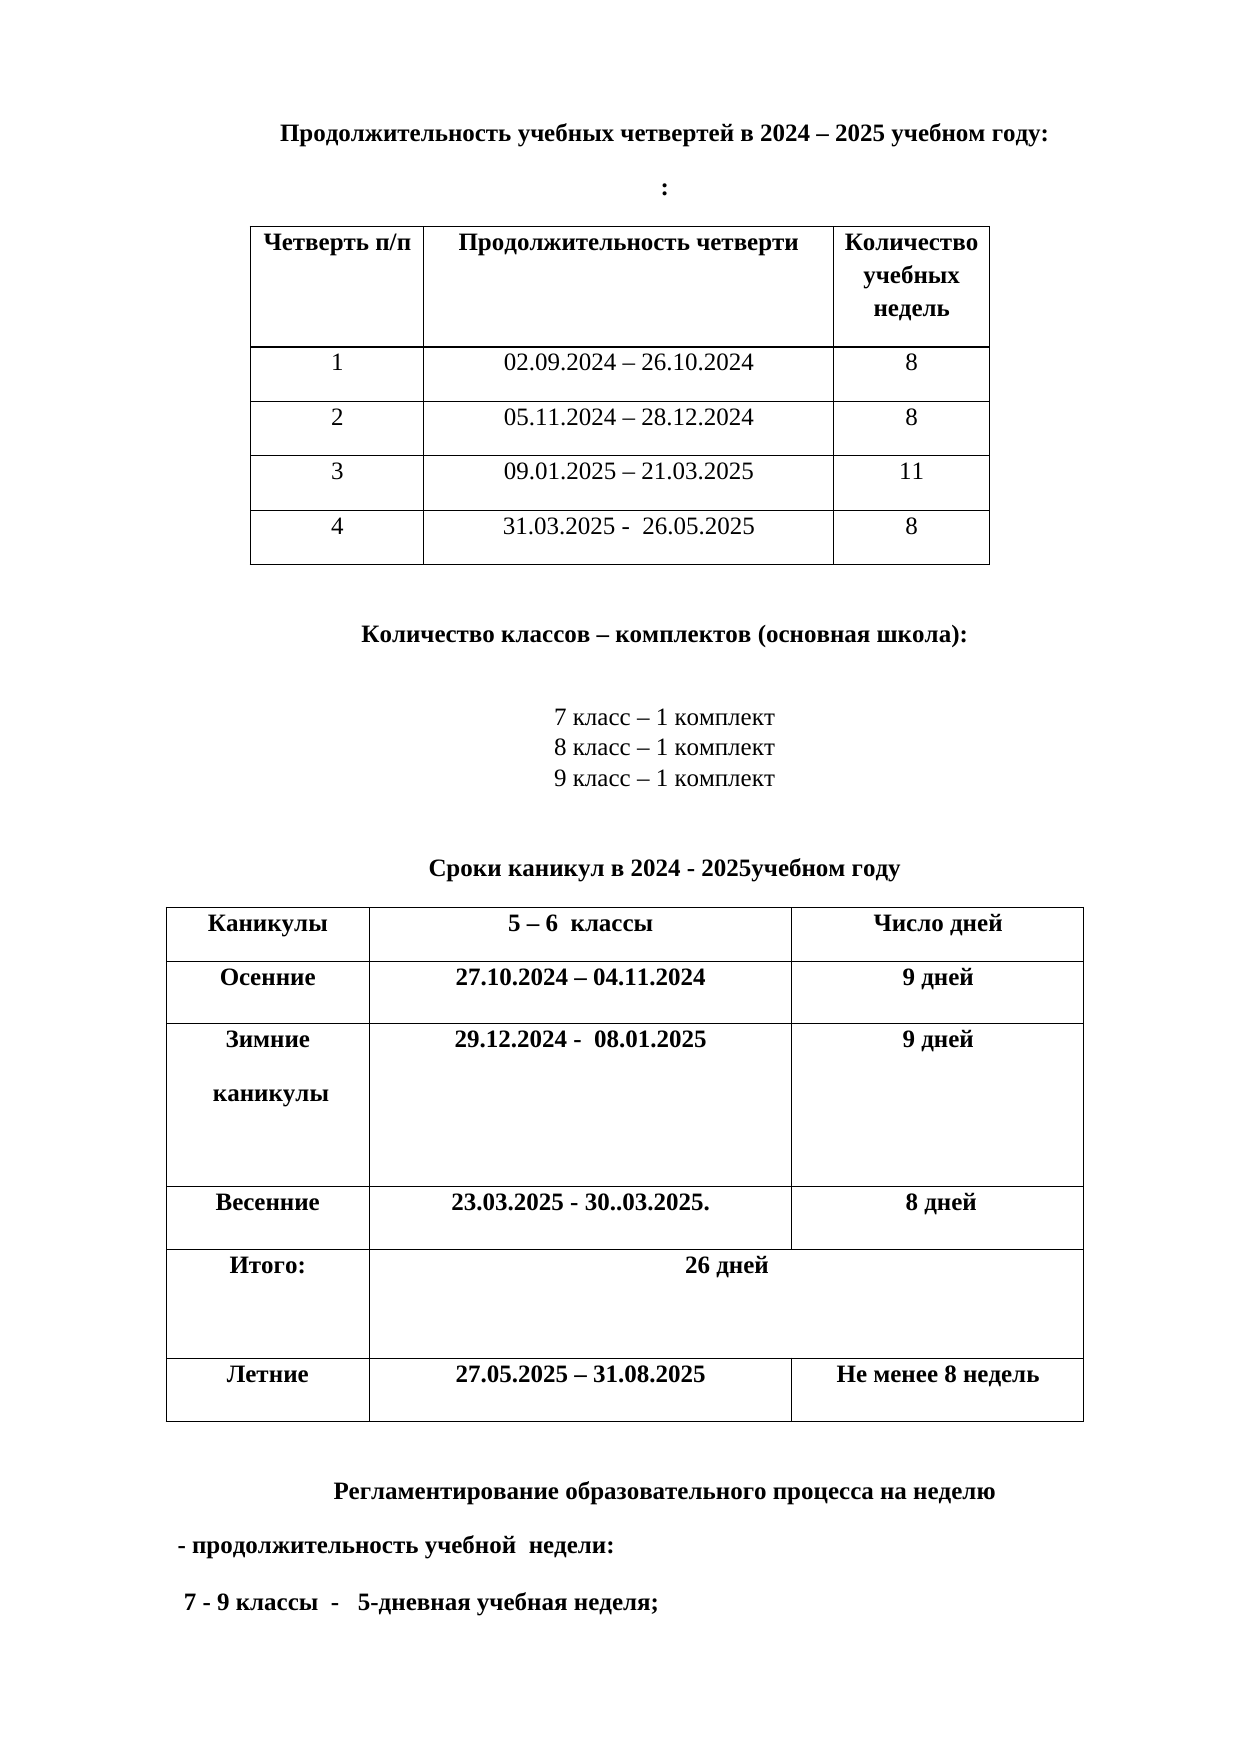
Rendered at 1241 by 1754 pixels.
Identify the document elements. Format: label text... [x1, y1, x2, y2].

table_cell 8 [834, 348, 989, 401]
table_cell 05.11.2024 – 28.12.2024 [424, 402, 833, 455]
table_header Четверть п/п [251, 227, 423, 346]
table_cell 27.05.2025 – 31.08.2025 [370, 1359, 791, 1421]
table_cell 29.12.2024 - 08.01.2025 [370, 1024, 791, 1186]
table_cell Летние [167, 1359, 369, 1421]
table_cell Итого: [167, 1250, 369, 1358]
table_cell 27.10.2024 – 04.11.2024 [370, 962, 791, 1023]
table_cell 09.01.2025 – 21.03.2025 [424, 456, 833, 510]
table_cell 8 [834, 511, 989, 564]
table_cell 4 [251, 511, 423, 564]
text 7 класс – 1 комплект [177, 702, 1152, 731]
table_cell 26 дней [370, 1250, 1083, 1358]
table_cell 1 [251, 348, 423, 401]
text - продолжительность учебной недели: [177, 1530, 1152, 1558]
text Сроки каникул в 2024 - 2025учебном году [177, 853, 1152, 882]
table_header Число дней [792, 908, 1083, 961]
text 9 класс – 1 комплект [177, 763, 1152, 791]
text Количество классов – комплектов (основная школа): [177, 619, 1152, 648]
table_cell Осенние [167, 962, 369, 1023]
table_cell 8 дней [792, 1187, 1083, 1249]
text : [177, 172, 1152, 201]
table_header Продолжительность четверти [424, 227, 833, 346]
table_cell 2 [251, 402, 423, 455]
table_cell 9 дней [792, 1024, 1083, 1186]
table_cell Не менее 8 недель [792, 1359, 1083, 1421]
text Регламентирование образовательного процесса на неделю [177, 1476, 1152, 1505]
table_cell 11 [834, 456, 989, 510]
table_header Количество учебных недель [834, 227, 989, 346]
table_cell 9 дней [792, 962, 1083, 1023]
text 8 класс – 1 комплект [177, 732, 1152, 761]
table_cell 31.03.2025 - 26.05.2025 [424, 511, 833, 564]
text Продолжительность учебных четвертей в 2024 – 2025 учебном году: [177, 118, 1152, 147]
table_cell Весенние [167, 1187, 369, 1249]
text 7 - 9 классы - 5-дневная учебная неделя; [177, 1587, 1152, 1615]
table_cell 23.03.2025 - 30..03.2025. [370, 1187, 791, 1249]
table_header Каникулы [167, 908, 369, 961]
table_header 5 – 6 классы [370, 908, 791, 961]
table_cell Зимние каникулы [167, 1024, 369, 1186]
table_cell 3 [251, 456, 423, 510]
table_cell 02.09.2024 – 26.10.2024 [424, 348, 833, 401]
table_cell 8 [834, 402, 989, 455]
